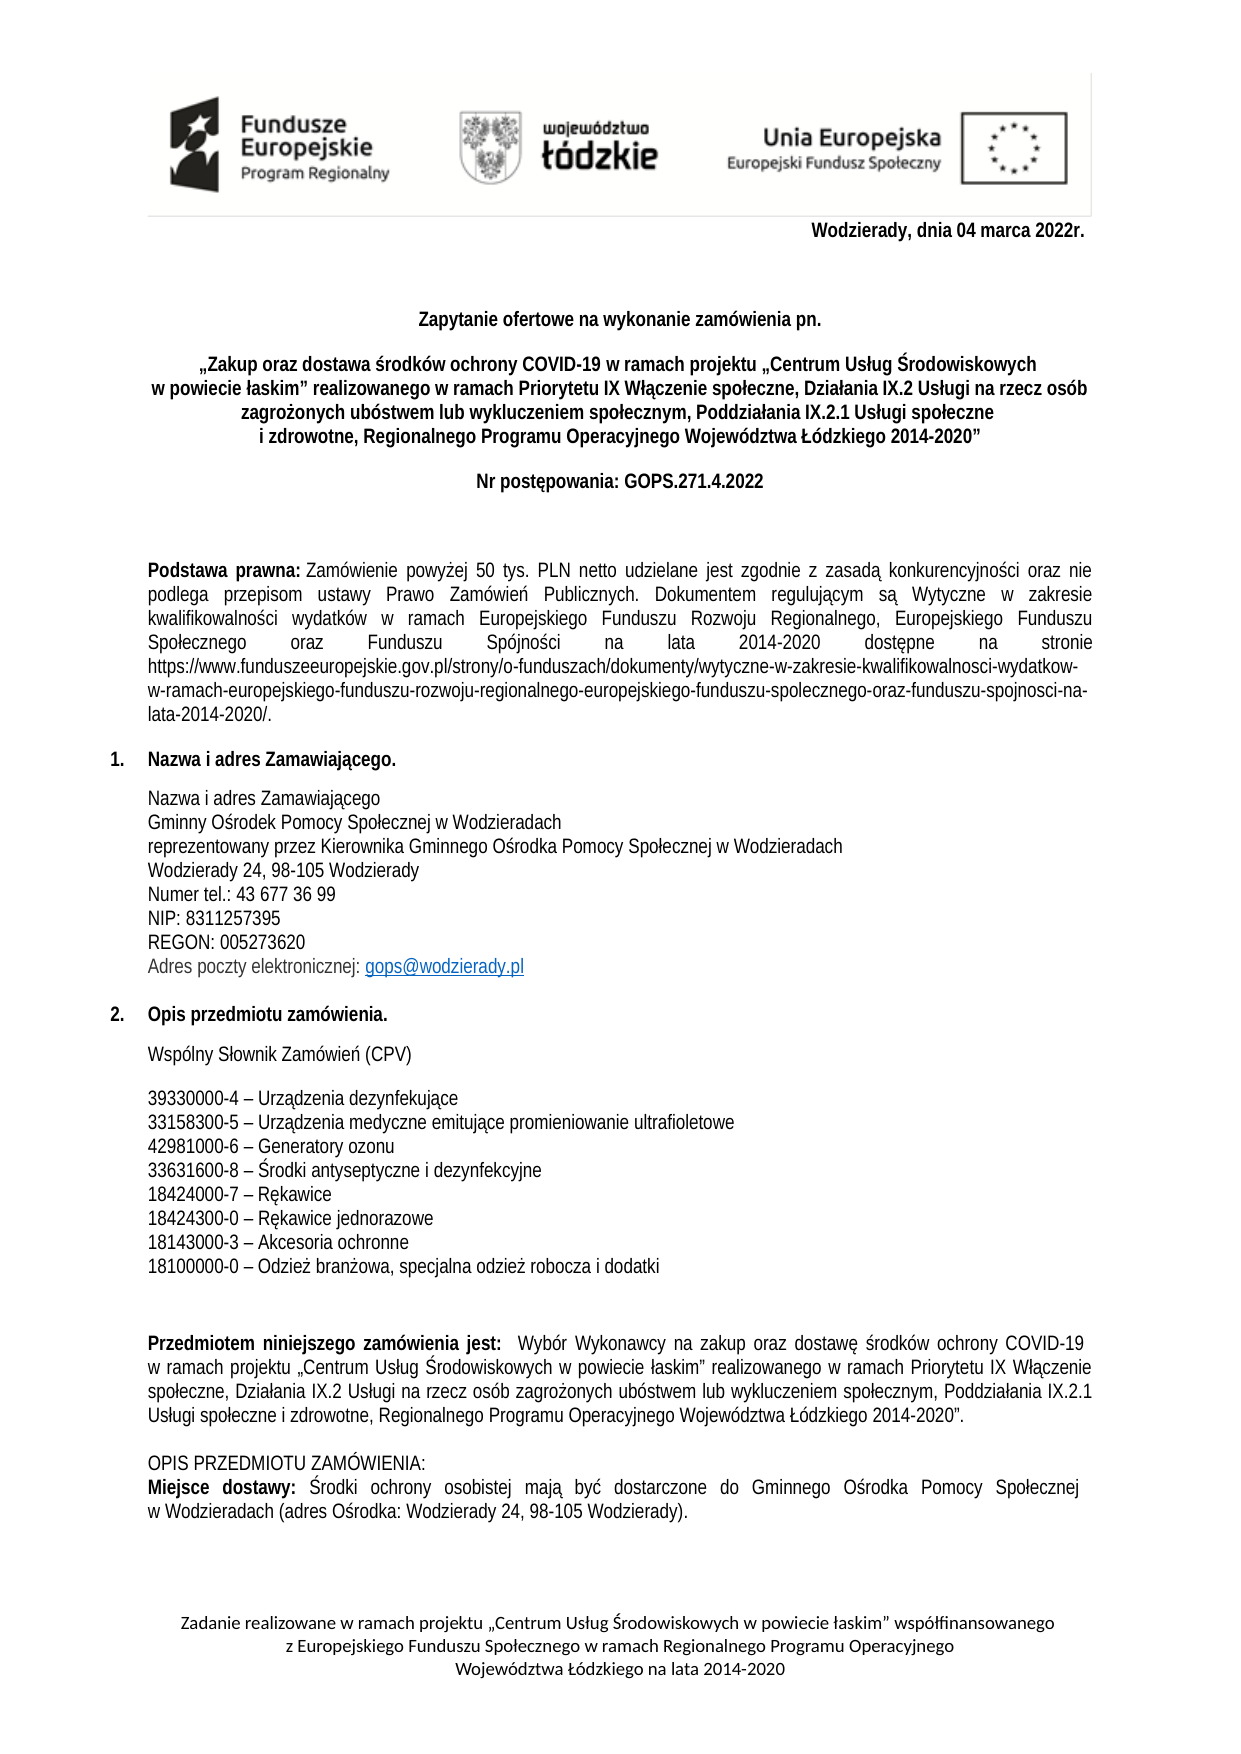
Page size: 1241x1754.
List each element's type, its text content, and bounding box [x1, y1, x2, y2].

list Opis przedmiotu zamówienia. [110, 1002, 1093, 1026]
subtitle 33631600-8 – Środki antyseptyczne i dezynfekcyjne [148, 1158, 1093, 1182]
text reprezentowany przez Kierownika Gminnego Ośrodka Pomocy Społecznej w Wodzieradach [148, 834, 1093, 858]
list Nazwa i adres Zamawiającego. [110, 747, 1093, 771]
text 33158300-5 – Urządzenia medyczne emitujące promieniowanie ultrafioletowe [148, 1110, 1093, 1134]
text NIP: 8311257395 [148, 906, 1093, 930]
subtitle 18424300-0 – Rękawice jednorazowe [148, 1206, 1093, 1230]
text Wspólny Słownik Zamówień (CPV) [148, 1041, 1093, 1065]
subtitle 18100000-0 – Odzież branżowa, specjalna odzież robocza i dodatki [148, 1254, 1093, 1278]
text Wodzierady, dnia 04 marca 2022r. [738, 218, 1093, 241]
text Numer tel.: 43 677 36 99 [148, 882, 1093, 906]
picture [147, 73, 1093, 218]
text Podstawa prawna: Zamówienie powyżej 50 tys. PLN netto udzielane jest zgodnie z zasadą konkurencyjności oraz nie podlega przepisom ustawy Prawo Zamówień Publicznych. Dokumentem regulującym są Wytyczne w zakresie kwalifikowalności wydatków w ramach Europejskiego Funduszu Rozwoju Regionalnego, Europejskiego Funduszu Społecznego oraz Funduszu Spójności na lata 2014-2020 dostępne na stronie https://www.funduszeeuropejskie.gov.pl/strony/o-funduszach/dokumenty/wytyczne-w-zakresie-kwalifikowalnosci-wydatkow-w-ramach-europejskiego-funduszu-rozwoju-regionalnego-europejskiego-funduszu-spolecznego-oraz-funduszu-spojnosci-na-lata-2014-2020/. [272, 654, 1093, 726]
text 39330000-4 – Urządzenia dezynfekujące [148, 1086, 1093, 1110]
text 42981000-6 – Generatory ozonu [148, 1134, 1093, 1158]
subtitle 18143000-3 – Akcesoria ochronne [148, 1230, 1093, 1254]
text Przedmiotem niniejszego zamówienia jest: Wybór Wykonawcy na zakup oraz dostawę środków ochrony COVID-19 w ramach projektu „Centrum Usług Środowiskowych w powiecie łaskim” realizowanego w ramach Priorytetu IX Włączenie społeczne, Działania IX.2 Usługi na rzecz osób zagrożonych ubóstwem lub wykluczeniem społecznym, Poddziałania IX.2.1 Usługi społeczne i zdrowotne, Regionalnego Programu Operacyjnego Województwa Łódzkiego 2014-2020”. [148, 1331, 1093, 1427]
text Miejsce dostawy: Środki ochrony osobistej mają być dostarczone do Gminnego Ośrodka Pomocy Społecznej w Wodzieradach (adres Ośrodka: Wodzierady 24, 98-105 Wodzierady). [309, 1475, 678, 1523]
text Zapytanie ofertowe na wykonanie zamówienia pn. [148, 307, 1093, 331]
text Adres poczty elektronicznej: gops@wodzierady.pl [148, 954, 1093, 978]
text Miejsce dostawy: Środki ochrony osobistej mają być dostarczone do Gminnego Ośrodka Pomocy Społecznej w Wodzieradach (adres Ośrodka: Wodzierady 24, 98-105 Wodzierady). [683, 1475, 1093, 1523]
text Gminny Ośrodek Pomocy Społecznej w Wodzieradach [148, 810, 1093, 834]
text REGON: 005273620 [148, 930, 1093, 954]
text Nr postępowania: GOPS.271.4.2022 [148, 468, 1093, 492]
subtitle 18424000-7 – Rękawice [148, 1182, 1093, 1206]
text OPIS PRZEDMIOTU ZAMÓWIENIA: [148, 1451, 1093, 1475]
text Wodzierady 24, 98-105 Wodzierady [148, 858, 1093, 882]
text „Zakup oraz dostawa środków ochrony COVID-19 w ramach projektu „Centrum Usług Środowiskowych w powiecie łaskim” realizowanego w ramach Priorytetu IX Włączenie społeczne, Działania IX.2 Usługi na rzecz osób zagrożonych ubóstwem lub wykluczeniem społecznym, Poddziałania IX.2.1 Usługi społeczne i zdrowotne, Regionalnego Programu Operacyjnego Województwa Łódzkiego 2014-2020” [148, 352, 1093, 448]
text Nazwa i adres Zamawiającego [148, 786, 1093, 810]
